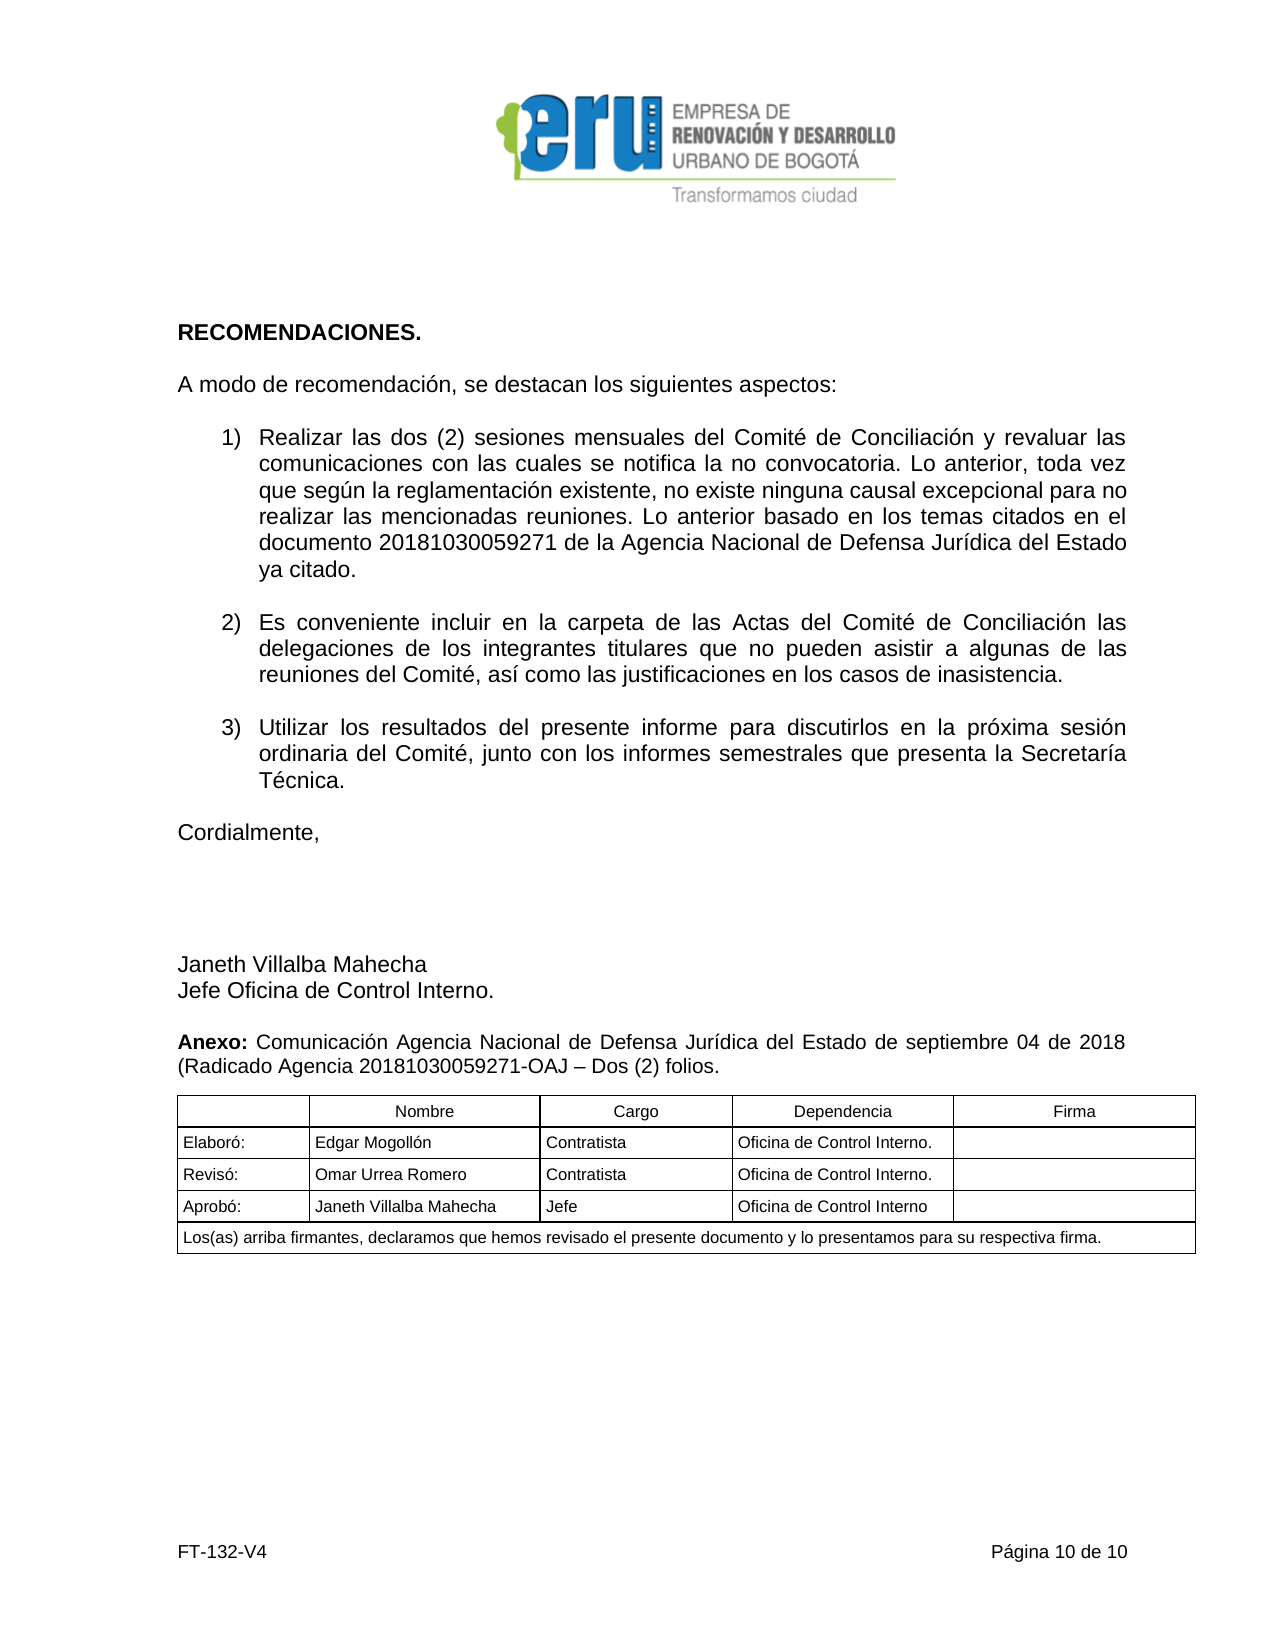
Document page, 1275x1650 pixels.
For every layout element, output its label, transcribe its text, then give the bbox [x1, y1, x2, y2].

table_cell Elaboró: [178, 1128, 309, 1158]
table_cell Oficina de Control Interno [733, 1191, 953, 1221]
table_cell Revisó: [178, 1159, 309, 1190]
list Utilizar los resultados del presente informe para discutirlos en la próxima sesión ordinaria del Comité, junto con los informes semestrales que presenta la Secretaría Técnica. [221, 714, 1127, 793]
table_cell Oficina de Control Interno. [733, 1159, 953, 1190]
table_header [178, 1096, 309, 1126]
picture [489, 85, 904, 225]
table_cell Los(as) arriba firmantes, declaramos que hemos revisado el presente documento y lo presentamos para su respectiva firma. [178, 1223, 1195, 1253]
table_cell [954, 1128, 1195, 1158]
list Es conveniente incluir en la carpeta de las Actas del Comité de Conciliación las delegaciones de los integrantes titulares que no pueden asistir a algunas de las reuniones del Comité, así como las justificaciones en los casos de inasistencia. [221, 608, 1127, 687]
table_cell Oficina de Control Interno. [733, 1128, 953, 1158]
text Anexo: Comunicación Agencia Nacional de Defensa Jurídica del Estado de septiembre 04 de 2018 (Radicado Agencia 20181030059271-OAJ – Dos (2) folios. [177, 1030, 1127, 1078]
table_cell Omar Urrea Romero [310, 1159, 539, 1190]
table_cell [954, 1191, 1195, 1221]
table_cell Jefe [541, 1191, 732, 1221]
table_cell Aprobó: [178, 1191, 309, 1221]
text RECOMENDACIONES. [177, 318, 1127, 345]
table_header Cargo [541, 1096, 732, 1126]
table_cell Contratista [541, 1159, 732, 1190]
table_cell Janeth Villalba Mahecha [310, 1191, 539, 1221]
table_cell Contratista [541, 1128, 732, 1158]
text Janeth Villalba Mahecha [177, 951, 1127, 977]
list Realizar las dos (2) sesiones mensuales del Comité de Conciliación y revaluar las comunicaciones con las cuales se notifica la no convocatoria. Lo anterior, toda vez que según la reglamentación existente, no existe ninguna causal excepcional para no realizar las mencionadas reuniones. Lo anterior basado en los temas citados en el documento 20181030059271 de la Agencia Nacional de Defensa Jurídica del Estado ya citado. [221, 424, 1127, 582]
text A modo de recomendación, se destacan los siguientes aspectos: [177, 371, 1127, 398]
table_header Dependencia [733, 1096, 953, 1126]
text Jefe Oficina de Control Interno. [177, 977, 1127, 1004]
table_header Nombre [310, 1096, 539, 1126]
text Cordialmente, [177, 819, 1127, 846]
table_header Firma [954, 1096, 1195, 1126]
table_cell Edgar Mogollón [310, 1128, 539, 1158]
table_cell [954, 1159, 1195, 1190]
